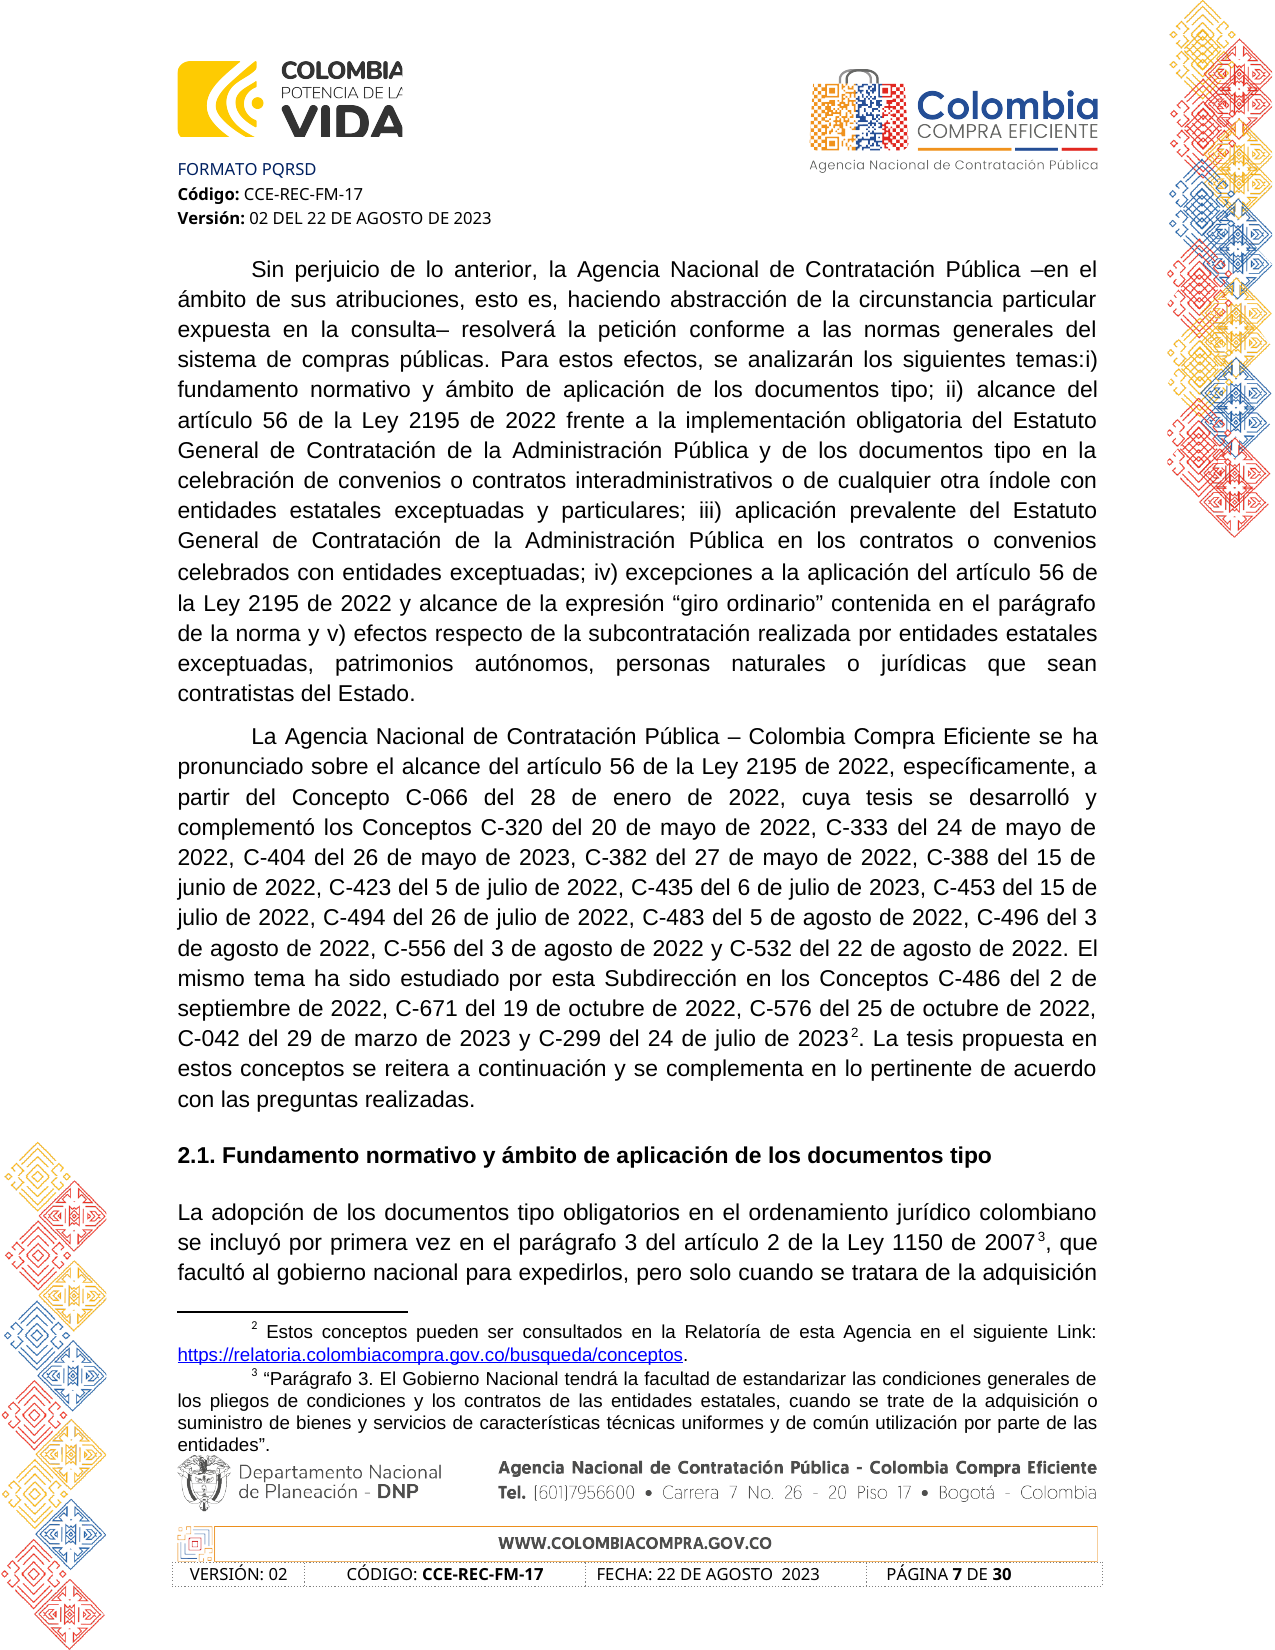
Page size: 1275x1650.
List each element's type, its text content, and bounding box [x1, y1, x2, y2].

text 2.1. Fundamento normativo y ámbito de aplicación de los documentos tipo [177, 1142, 1098, 1168]
picture [177, 61, 402, 137]
picture [1165, 0, 1272, 535]
picture [0, 1141, 106, 1648]
picture [177, 1455, 1098, 1562]
text Sin perjuicio de lo anterior, la Agencia Nacional de Contratación Pública –en el ámbito de sus atribuciones, esto es, haciendo abstracción de la circunstancia particular expuesta en la consulta– resolverá la petición conforme a las normas generales del sistema de compras públicas. Para estos efectos, se analizarán los siguientes temas:i) fundamento normativo y ámbito de aplicación de los documentos tipo; ii) alcance del artículo 56 de la Ley 2195 de 2022 frente a la implementación obligatoria del Estatuto General de Contratación de la Administración Pública y de los documentos tipo en la celebración de convenios o contratos interadministrativos o de cualquier otra índole con entidades estatales exceptuadas y particulares; iii) aplicación prevalente del Estatuto General de Contratación de la Administración Pública en los contratos o convenios celebrados con entidades exceptuadas; iv) excepciones a la aplicación del artículo 56 de la Ley 2195 de 2022 y alcance de la expresión “giro ordinario” contenida en el parágrafo de la norma y v) efectos respecto de la subcontratación realizada por entidades estatales exceptuadas, patrimonios autónomos, personas naturales o jurídicas que sean contratistas del Estado. [177, 256, 1098, 707]
picture [809, 69, 1098, 173]
text La Agencia Nacional de Contratación Pública – Colombia Compra Eficiente se ha pronunciado sobre el alcance del artículo 56 de la Ley 2195 de 2022, específicamente, a partir del Concepto C-066 del 28 de enero de 2022, cuya tesis se desarrolló y complementó los Conceptos C-320 del 20 de mayo de 2022, C-333 del 24 de mayo de 2022, C-404 del 26 de mayo de 2023, C-382 del 27 de mayo de 2022, C-388 del 15 de junio de 2022, C-423 del 5 de julio de 2022, C-435 del 6 de julio de 2023, C-453 del 15 de julio de 2022, C-494 del 26 de julio de 2022, C-483 del 5 de agosto de 2022, C-496 del 3 de agosto de 2022, C-556 del 3 de agosto de 2022 y C-532 del 22 de agosto de 2022. El mismo tema ha sido estudiado por esta Subdirección en los Conceptos C-486 del 2 de septiembre de 2022, C-671 del 19 de octubre de 2022, C-576 del 25 de octubre de 2022, C-042 del 29 de marzo de 2023 y C-299 del 24 de julio de 2023. La tesis propuesta en estos conceptos se reitera a continuación y se complementa en lo pertinente de acuerdo con las preguntas realizadas. [177, 723, 1098, 1112]
